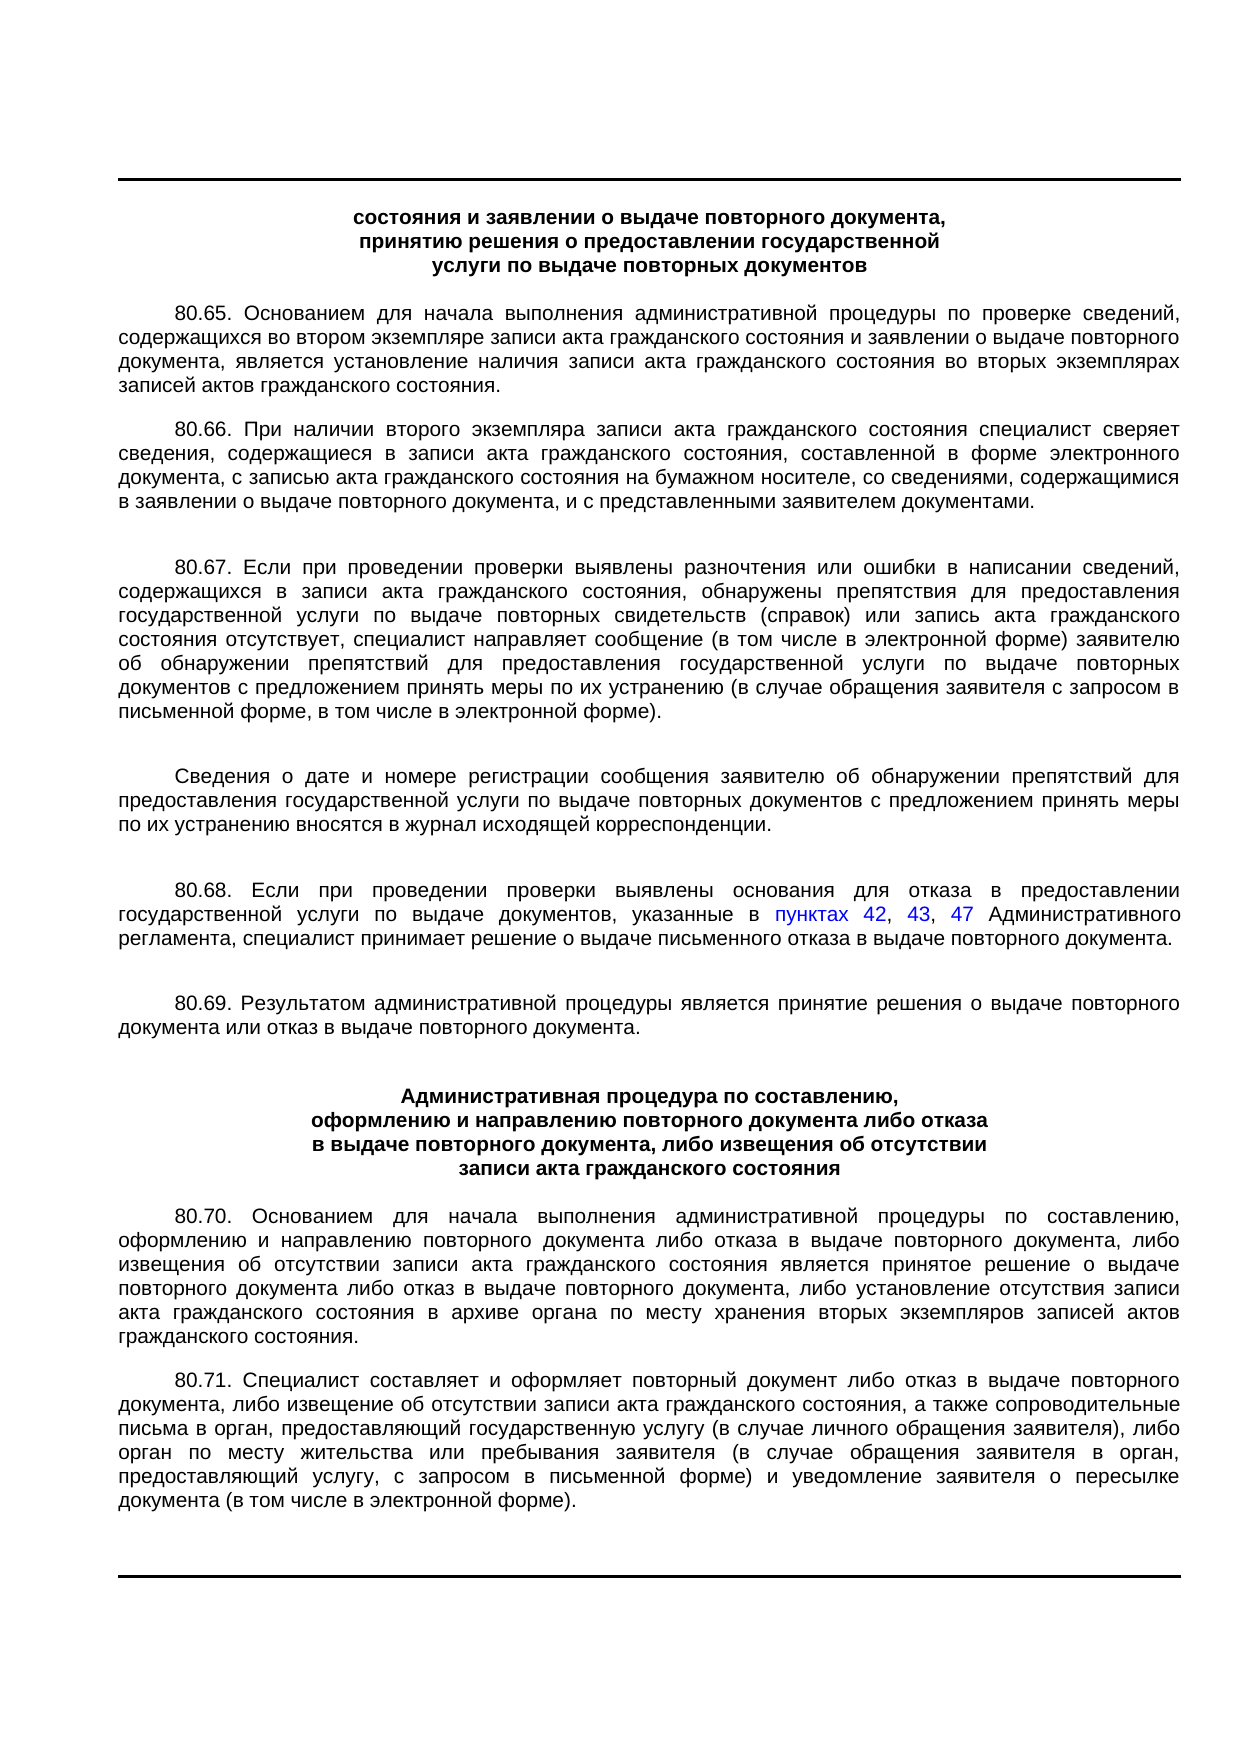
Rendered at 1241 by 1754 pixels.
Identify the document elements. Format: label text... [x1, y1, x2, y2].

text 80.65. Основанием для начала выполнения административной процедуры по проверке сведений, содержащихся во втором экземпляре записи акта гражданского состояния и заявлении о выдаче повторного документа, является установление наличия записи акта гражданского состояния во вторых экземплярах записей актов гражданского состояния. [118, 301, 1181, 396]
title Административная процедура по составлению, [118, 1084, 1181, 1108]
title оформлению и направлению повторного документа либо отказа [118, 1108, 1181, 1132]
text 80.70. Основанием для начала выполнения административной процедуры по составлению, оформлению и направлению повторного документа либо отказа в выдаче повторного документа, либо извещения об отсутствии записи акта гражданского состояния является принятое решение о выдаче повторного документа либо отказ в выдаче повторного документа, либо установление отсутствия записи акта гражданского состояния в архиве органа по месту хранения вторых экземпляров записей актов гражданского состояния. [118, 1204, 1181, 1347]
text 80.68. Если при проведении проверки выявлены основания для отказа в предоставлении государственной услуги по выдаче документов, указанные в пунктах 42, 43, 47 Административного регламента, специалист принимает решение о выдаче письменного отказа в выдаче повторного документа. [118, 878, 1181, 949]
title принятию решения о предоставлении государственной [118, 229, 1181, 253]
title в выдаче повторного документа, либо извещения об отсутствии [118, 1132, 1181, 1156]
text 80.69. Результатом административной процедуры является принятие решения о выдаче повторного документа или отказ в выдаче повторного документа. [118, 991, 1181, 1039]
title услуги по выдаче повторных документов [118, 253, 1181, 277]
text 80.71. Специалист составляет и оформляет повторный документ либо отказ в выдаче повторного документа, либо извещение об отсутствии записи акта гражданского состояния, а также сопроводительные письма в орган, предоставляющий государственную услугу (в случае личного обращения заявителя), либо орган по месту жительства или пребывания заявителя (в случае обращения заявителя в орган, предоставляющий услугу, с запросом в письменной форме) и уведомление заявителя о пересылке документа (в том числе в электронной форме). [118, 1368, 1181, 1512]
text Сведения о дате и номере регистрации сообщения заявителю об обнаружении препятствий для предоставления государственной услуги по выдаче повторных документов с предложением принять меры по их устранению вносятся в журнал исходящей корреспонденции. [118, 764, 1181, 836]
text 80.67. Если при проведении проверки выявлены разночтения или ошибки в написании сведений, содержащихся в записи акта гражданского состояния, обнаружены препятствия для предоставления государственной услуги по выдаче повторных свидетельств (справок) или запись акта гражданского состояния отсутствует, специалист направляет сообщение (в том числе в электронной форме) заявителю об обнаружении препятствий для предоставления государственной услуги по выдаче повторных документов с предложением принять меры по их устранению (в случае обращения заявителя с запросом в письменной форме, в том числе в электронной форме). [118, 555, 1181, 722]
title записи акта гражданского состояния [118, 1156, 1181, 1180]
text 80.66. При наличии второго экземпляра записи акта гражданского состояния специалист сверяет сведения, содержащиеся в записи акта гражданского состояния, составленной в форме электронного документа, с записью акта гражданского состояния на бумажном носителе, со сведениями, содержащимися в заявлении о выдаче повторного документа, и с представленными заявителем документами. [118, 417, 1181, 513]
title состояния и заявлении о выдаче повторного документа, [118, 205, 1181, 229]
